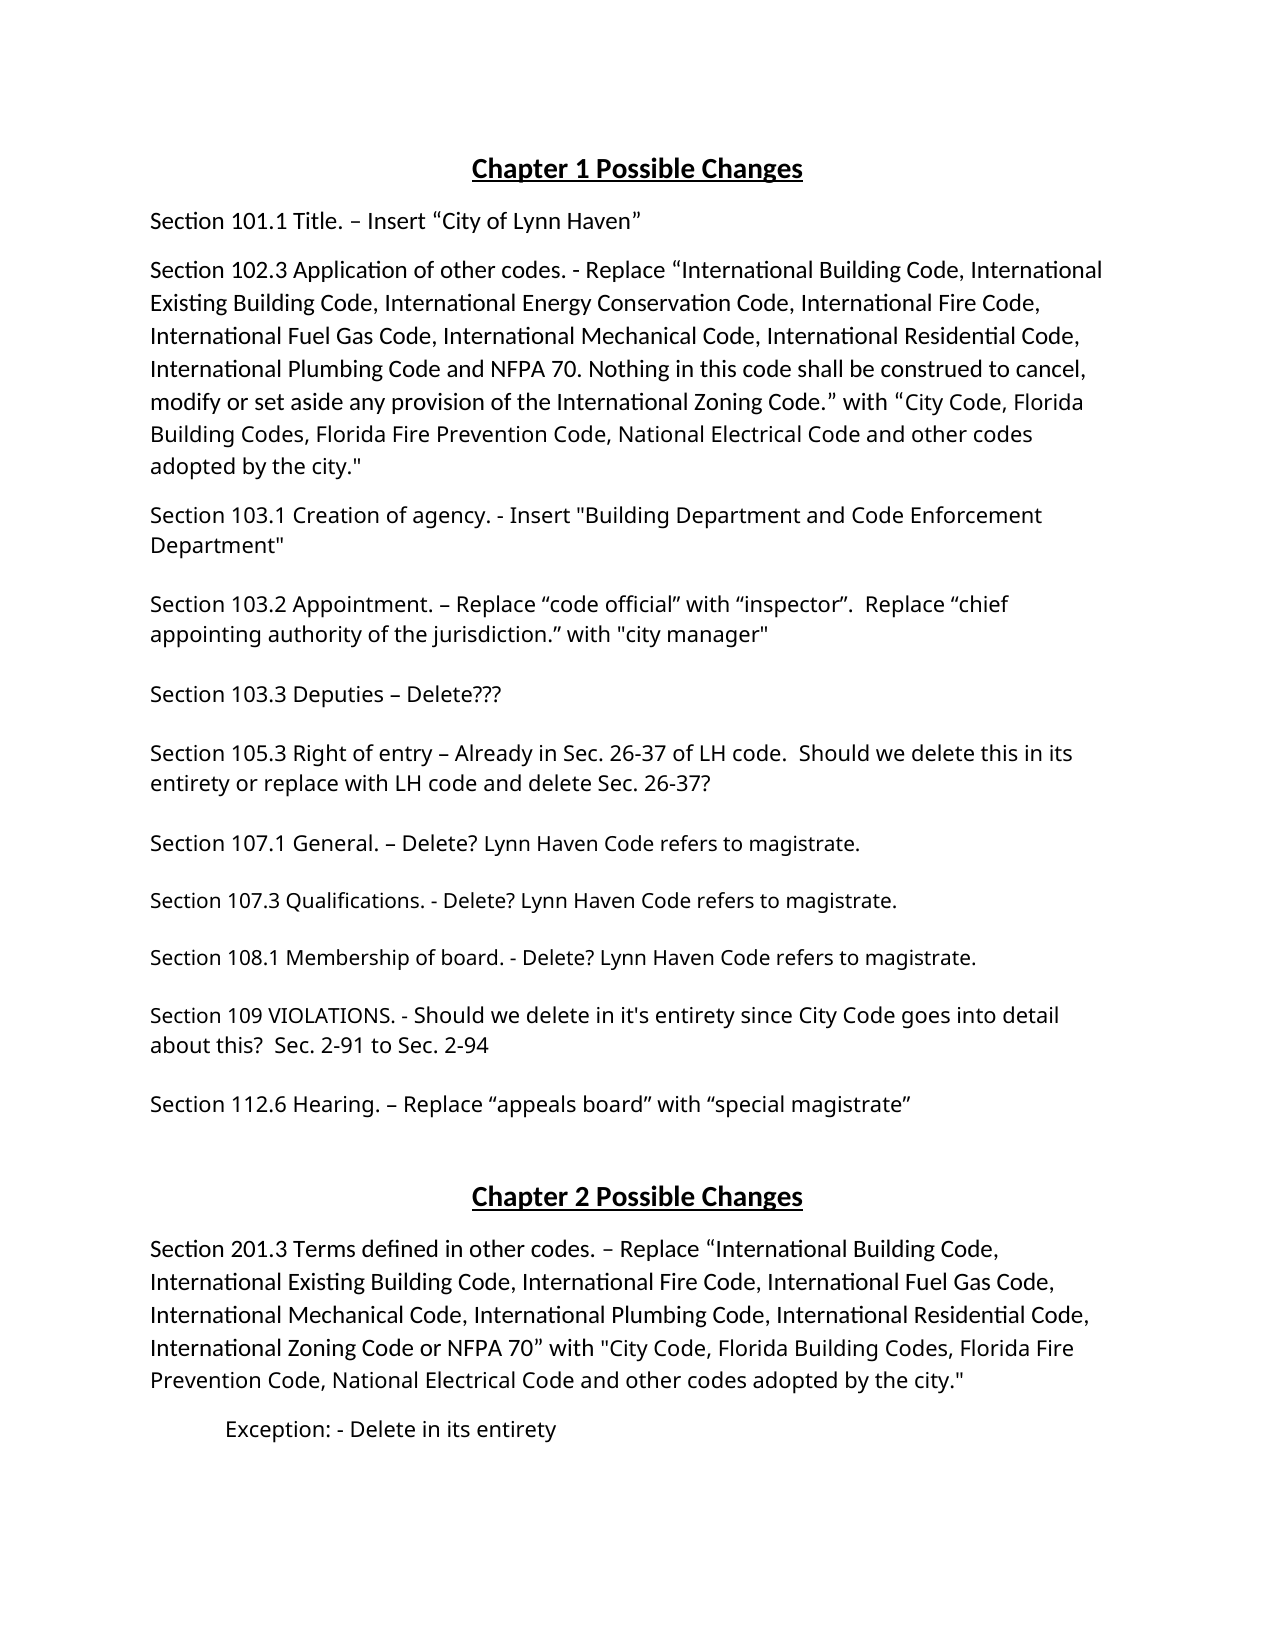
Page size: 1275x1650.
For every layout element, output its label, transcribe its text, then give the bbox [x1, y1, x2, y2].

text Section 107.1 General. – Delete? Lynn Haven Code refers to magistrate. [150, 828, 1125, 858]
text Chapter 2 Possible Changes [150, 1178, 1125, 1214]
text Section 103.2 Appointment. – Replace “code official” with “inspector”. Replace “chief appointing authority of the jurisdiction.” with "city manager" [150, 589, 1125, 649]
text Section 112.6 Hearing. – Replace “appeals board” with “special magistrate” [150, 1089, 1125, 1119]
text Section 102.3 Application of other codes. - Replace “International Building Code, International Existing Building Code, International Energy Conservation Code, International Fire Code, International Fuel Gas Code, International Mechanical Code, International Residential Code, International Plumbing Code and NFPA 70. Nothing in this code shall be construed to cancel, modify or set aside any provision of the International Zoning Code.” with “City Code, Florida Building Codes, Florida Fire Prevention Code, National Electrical Code and other codes adopted by the city." [150, 255, 1125, 481]
text Section 109 VIOLATIONS. - Should we delete in it's entirety since City Code goes into detail about this? Sec. 2-91 to Sec. 2-94 [150, 1000, 1125, 1059]
text Section 105.3 Right of entry – Already in Sec. 26-37 of LH code. Should we delete this in its entirety or replace with LH code and delete Sec. 26-37? [150, 738, 1125, 798]
text Section 201.3 Terms defined in other codes. – Replace “International Building Code, International Existing Building Code, International Fire Code, International Fuel Gas Code, International Mechanical Code, International Plumbing Code, International Residential Code, International Zoning Code or NFPA 70” with "City Code, Florida Building Codes, Florida Fire Prevention Code, National Electrical Code and other codes adopted by the city." [150, 1234, 1125, 1395]
text Section 108.1 Membership of board. - Delete? Lynn Haven Code refers to magistrate. [150, 943, 1125, 971]
text Section 103.1 Creation of agency. - Insert "Building Department and Code Enforcement Department" [150, 500, 1125, 560]
text Section 107.3 Qualifications. - Delete? Lynn Haven Code refers to magistrate. [150, 886, 1125, 914]
text Section 103.3 Deputies – Delete??? [150, 679, 1125, 709]
text Exception: - Delete in its entirety [150, 1414, 1125, 1444]
text Chapter 1 Possible Changes [150, 150, 1125, 186]
text Section 101.1 Title. – Insert “City of Lynn Haven” [150, 205, 1125, 236]
